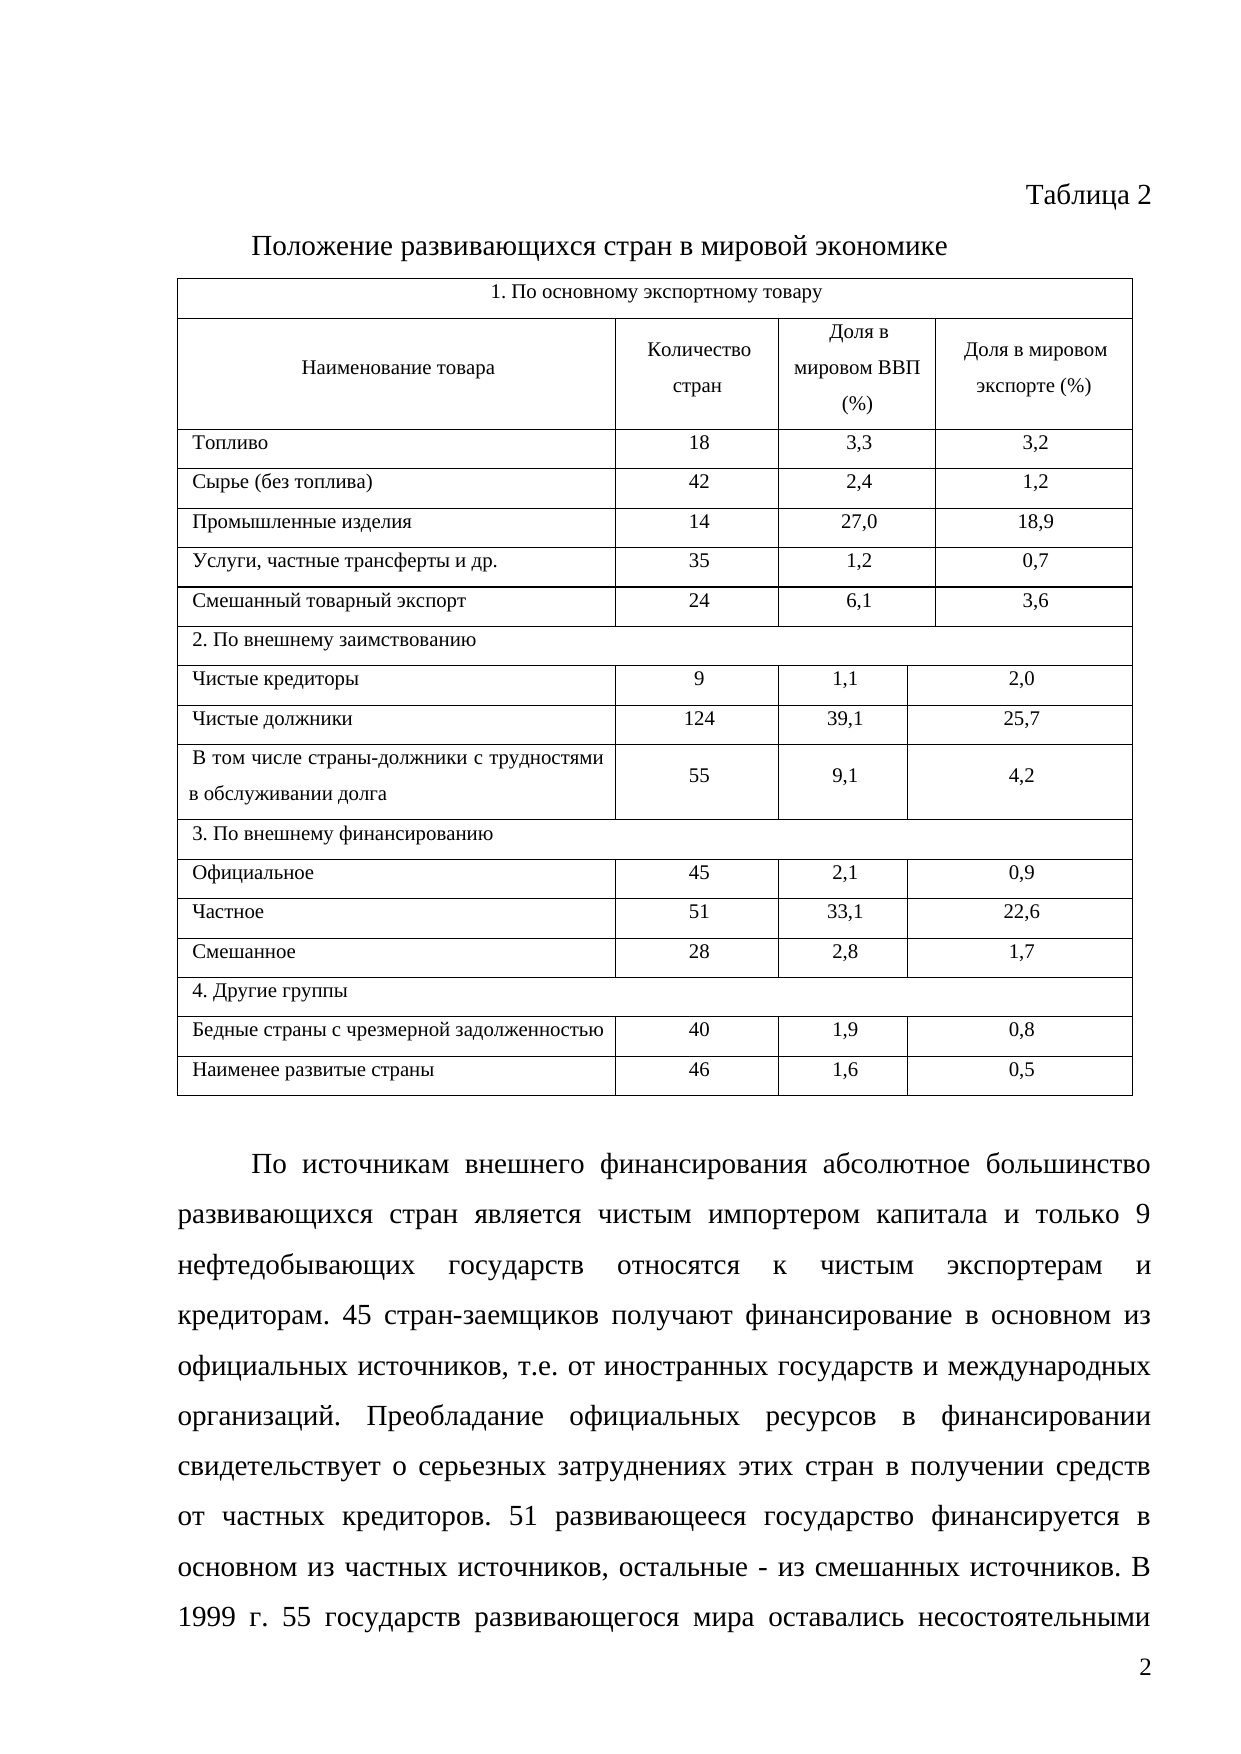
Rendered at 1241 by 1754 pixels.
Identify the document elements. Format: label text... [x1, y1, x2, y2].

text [177, 1146, 1152, 1633]
table_cell 51 [616, 899, 778, 937]
table_cell Услуги, частные трансферты и др. [178, 548, 615, 586]
table_cell Смешанный товарный экспорт [178, 588, 615, 626]
table_cell Промышленные изделия [178, 509, 615, 547]
table_cell 1,9 [779, 1017, 907, 1056]
table_header 1. По основному экспортному товару [178, 279, 1132, 317]
table_cell Доля в мировом ВВП (%) [779, 319, 935, 429]
table_cell 0,5 [908, 1057, 1132, 1095]
table_cell 33,1 [779, 899, 907, 937]
table_cell 45 [616, 860, 778, 898]
table_cell Смешанное [178, 939, 615, 977]
text Положение развивающихся стран в мировой экономике [177, 228, 1152, 261]
table_cell 0,7 [936, 548, 1132, 586]
table_cell 27,0 [779, 509, 935, 547]
table_cell 18 [616, 430, 778, 468]
table_cell 35 [616, 548, 778, 586]
table_cell Чистые кредиторы [178, 666, 615, 704]
table_cell Топливо [178, 430, 615, 468]
table_cell 1,7 [908, 939, 1132, 977]
table_cell 9,1 [779, 745, 907, 819]
table_cell 28 [616, 939, 778, 977]
table_cell Наименование товара [178, 319, 615, 429]
table_cell 25,7 [908, 706, 1132, 744]
table_cell В том числе страны-должники с трудностями в обслуживании долга [178, 745, 615, 819]
table_cell 9 [616, 666, 778, 704]
table_cell 46 [616, 1057, 778, 1095]
table_cell 4,2 [908, 745, 1132, 819]
table_cell 3,3 [779, 430, 935, 468]
table_cell Наименее развитые страны [178, 1057, 615, 1095]
table_cell 3,6 [936, 588, 1132, 626]
table_cell 0,9 [908, 860, 1132, 898]
table_cell Официальное [178, 860, 615, 898]
table_cell 0,8 [908, 1017, 1132, 1056]
table_cell 39,1 [779, 706, 907, 744]
table_cell Чистые должники [178, 706, 615, 744]
table_cell 1,1 [779, 666, 907, 704]
table_cell 124 [616, 706, 778, 744]
table_cell 40 [616, 1017, 778, 1056]
table_cell 22,6 [908, 899, 1132, 937]
table_cell Бедные страны с чрезмерной задолженностью [178, 1017, 615, 1056]
table_cell 1,2 [936, 469, 1132, 508]
table_cell Частное [178, 899, 615, 937]
table_cell 4. Другие группы [178, 978, 1132, 1016]
table_cell Доля в мировом экспорте (%) [936, 319, 1132, 429]
table_cell 14 [616, 509, 778, 547]
table_cell 2,0 [908, 666, 1132, 704]
table_cell 3,2 [936, 430, 1132, 468]
table_cell 3. По внешнему финансированию [178, 820, 1132, 859]
table_cell 6,1 [779, 588, 935, 626]
table_cell 42 [616, 469, 778, 508]
text Таблица 2 [177, 177, 1152, 211]
table_cell 18,9 [936, 509, 1132, 547]
table_cell 2,4 [779, 469, 935, 508]
table_cell 2,1 [779, 860, 907, 898]
table_cell Количество стран [616, 319, 778, 429]
table_cell 1,2 [779, 548, 935, 586]
table_cell 55 [616, 745, 778, 819]
table_cell 1,6 [779, 1057, 907, 1095]
table_cell 2. По внешнему заимствованию [178, 627, 1132, 665]
table_cell 24 [616, 588, 778, 626]
table_cell Сырье (без топлива) [178, 469, 615, 508]
table_cell 2,8 [779, 939, 907, 977]
